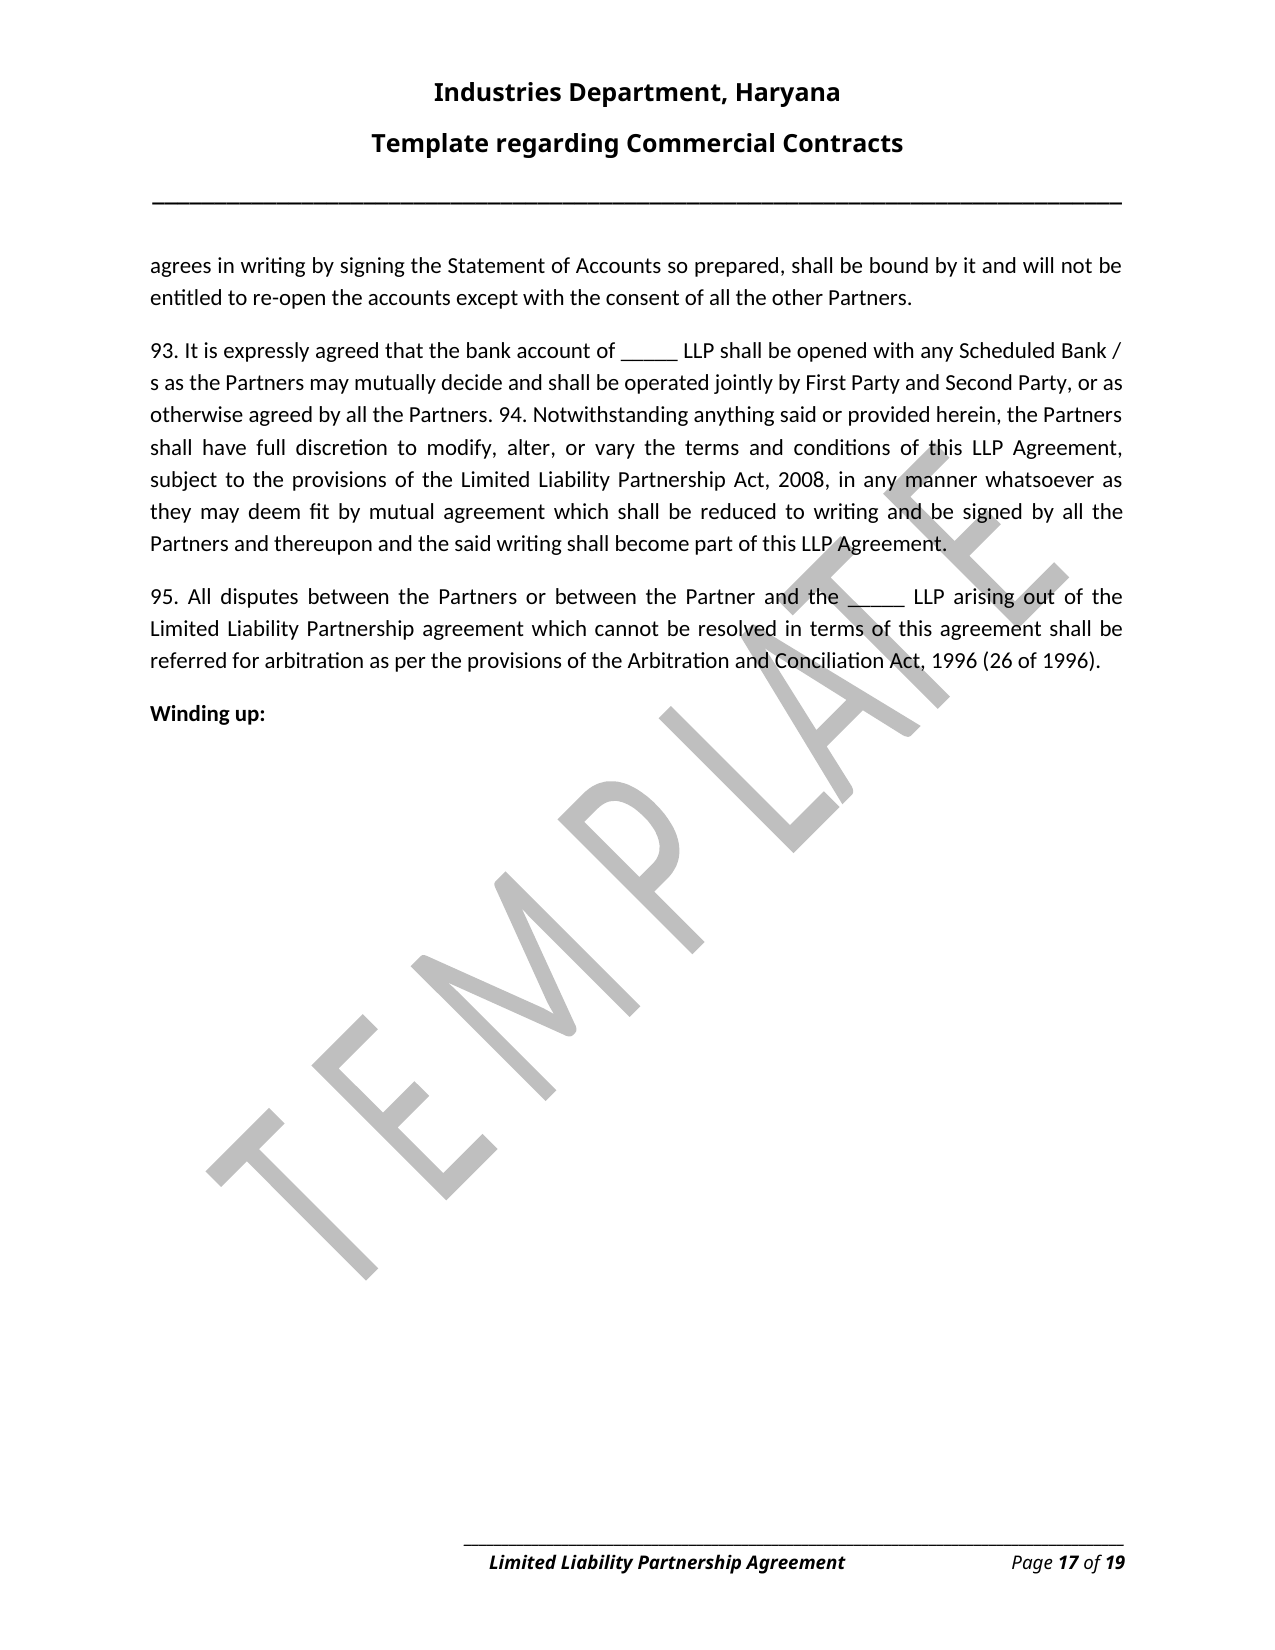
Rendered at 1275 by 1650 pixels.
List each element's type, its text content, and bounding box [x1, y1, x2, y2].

text Winding up: [150, 699, 1125, 728]
text 93. It is expressly agreed that the bank account of _____ LLP shall be opened with any Scheduled Bank / s as the Partners may mutually decide and shall be operated jointly by First Party and Second Party, or as otherwise agreed by all the Partners. 94. Notwithstanding anything said or provided herein, the Partners shall have full discretion to modify, alter, or vary the terms and conditions of this LLP Agreement, subject to the provisions of the Limited Liability Partnership Act, 2008, in any manner whatsoever as they may deem fit by mutual agreement which shall be reduced to writing and be signed by all the Partners and thereupon and the said writing shall become part of this LLP Agreement. [150, 336, 1125, 557]
text 95. All disputes between the Partners or between the Partner and the _____ LLP arising out of the Limited Liability Partnership agreement which cannot be resolved in terms of this agreement shall be referred for arbitration as per the provisions of the Arbitration and Conciliation Act, 1996 (26 of 1996). [150, 582, 1125, 674]
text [150, 251, 1125, 311]
